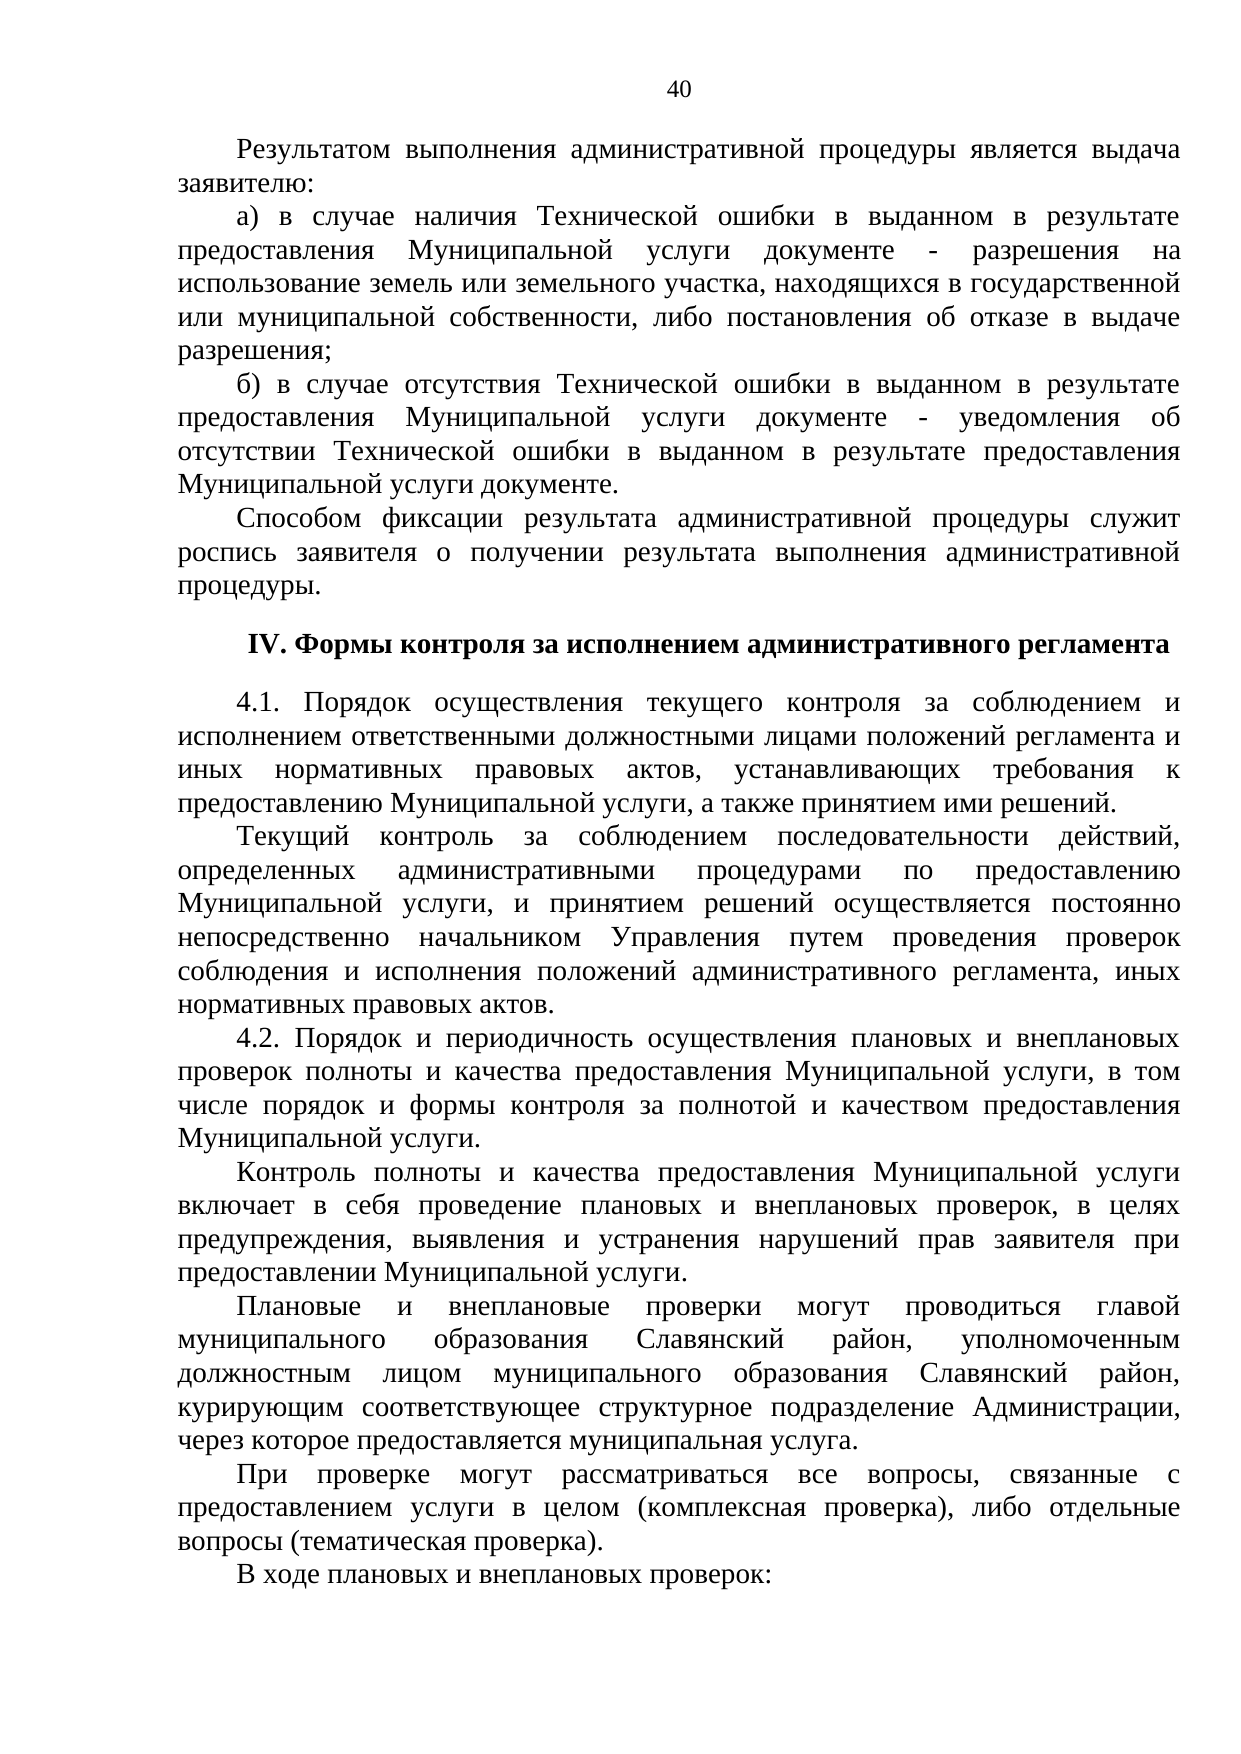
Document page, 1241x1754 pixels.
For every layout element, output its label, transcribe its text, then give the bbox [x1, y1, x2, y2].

subtitle IV. Формы контроля за исполнением административного регламента [236, 626, 1181, 659]
text Текущий контроль за соблюдением последовательности действий, определенных административными процедурами по предоставлению Муниципальной услуги, и принятием решений осуществляется постоянно непосредственно начальником Управления путем проведения проверок соблюдения и исполнения положений административного регламента, иных нормативных правовых актов. [177, 818, 1181, 1020]
text Способом фиксации результата административной процедуры служит роспись заявителя о получении результата выполнения административной процедуры. [177, 500, 1181, 601]
text При проверке могут рассматриваться все вопросы, связанные с предоставлением услуги в целом (комплексная проверка), либо отдельные вопросы (тематическая проверка). [177, 1456, 1181, 1556]
text а) в случае наличия Технической ошибки в выданном в результате предоставления Муниципальной услуги документе - разрешения на использование земель или земельного участка, находящихся в государственной или муниципальной собственности, либо постановления об отказе в выдаче разрешения; [177, 198, 1181, 366]
text Плановые и внеплановые проверки могут проводиться главой муниципального образования Славянский район, уполномоченным должностным лицом муниципального образования Славянский район, курирующим соответствующее структурное подразделение Администрации, через которое предоставляется муниципальная услуга. [177, 1288, 1181, 1456]
text 4.1. Порядок осуществления текущего контроля за соблюдением и исполнением ответственными должностными лицами положений регламента и иных нормативных правовых актов, устанавливающих требования к предоставлению Муниципальной услуги, а также принятием ими решений. [177, 684, 1181, 818]
text б) в случае отсутствия Технической ошибки в выданном в результате предоставления Муниципальной услуги документе - уведомления об отсутствии Технической ошибки в выданном в результате предоставления Муниципальной услуги документе. [177, 366, 1181, 500]
text Результатом выполнения административной процедуры является выдача заявителю: [177, 131, 1181, 198]
text Контроль полноты и качества предоставления Муниципальной услуги включает в себя проведение плановых и внеплановых проверок, в целях предупреждения, выявления и устранения нарушений прав заявителя при предоставлении Муниципальной услуги. [177, 1154, 1181, 1288]
text В ходе плановых и внеплановых проверок: [177, 1556, 1181, 1590]
text 4.2. Порядок и периодичность осуществления плановых и внеплановых проверок полноты и качества предоставления Муниципальной услуги, в том числе порядок и формы контроля за полнотой и качеством предоставления Муниципальной услуги. [177, 1020, 1181, 1154]
